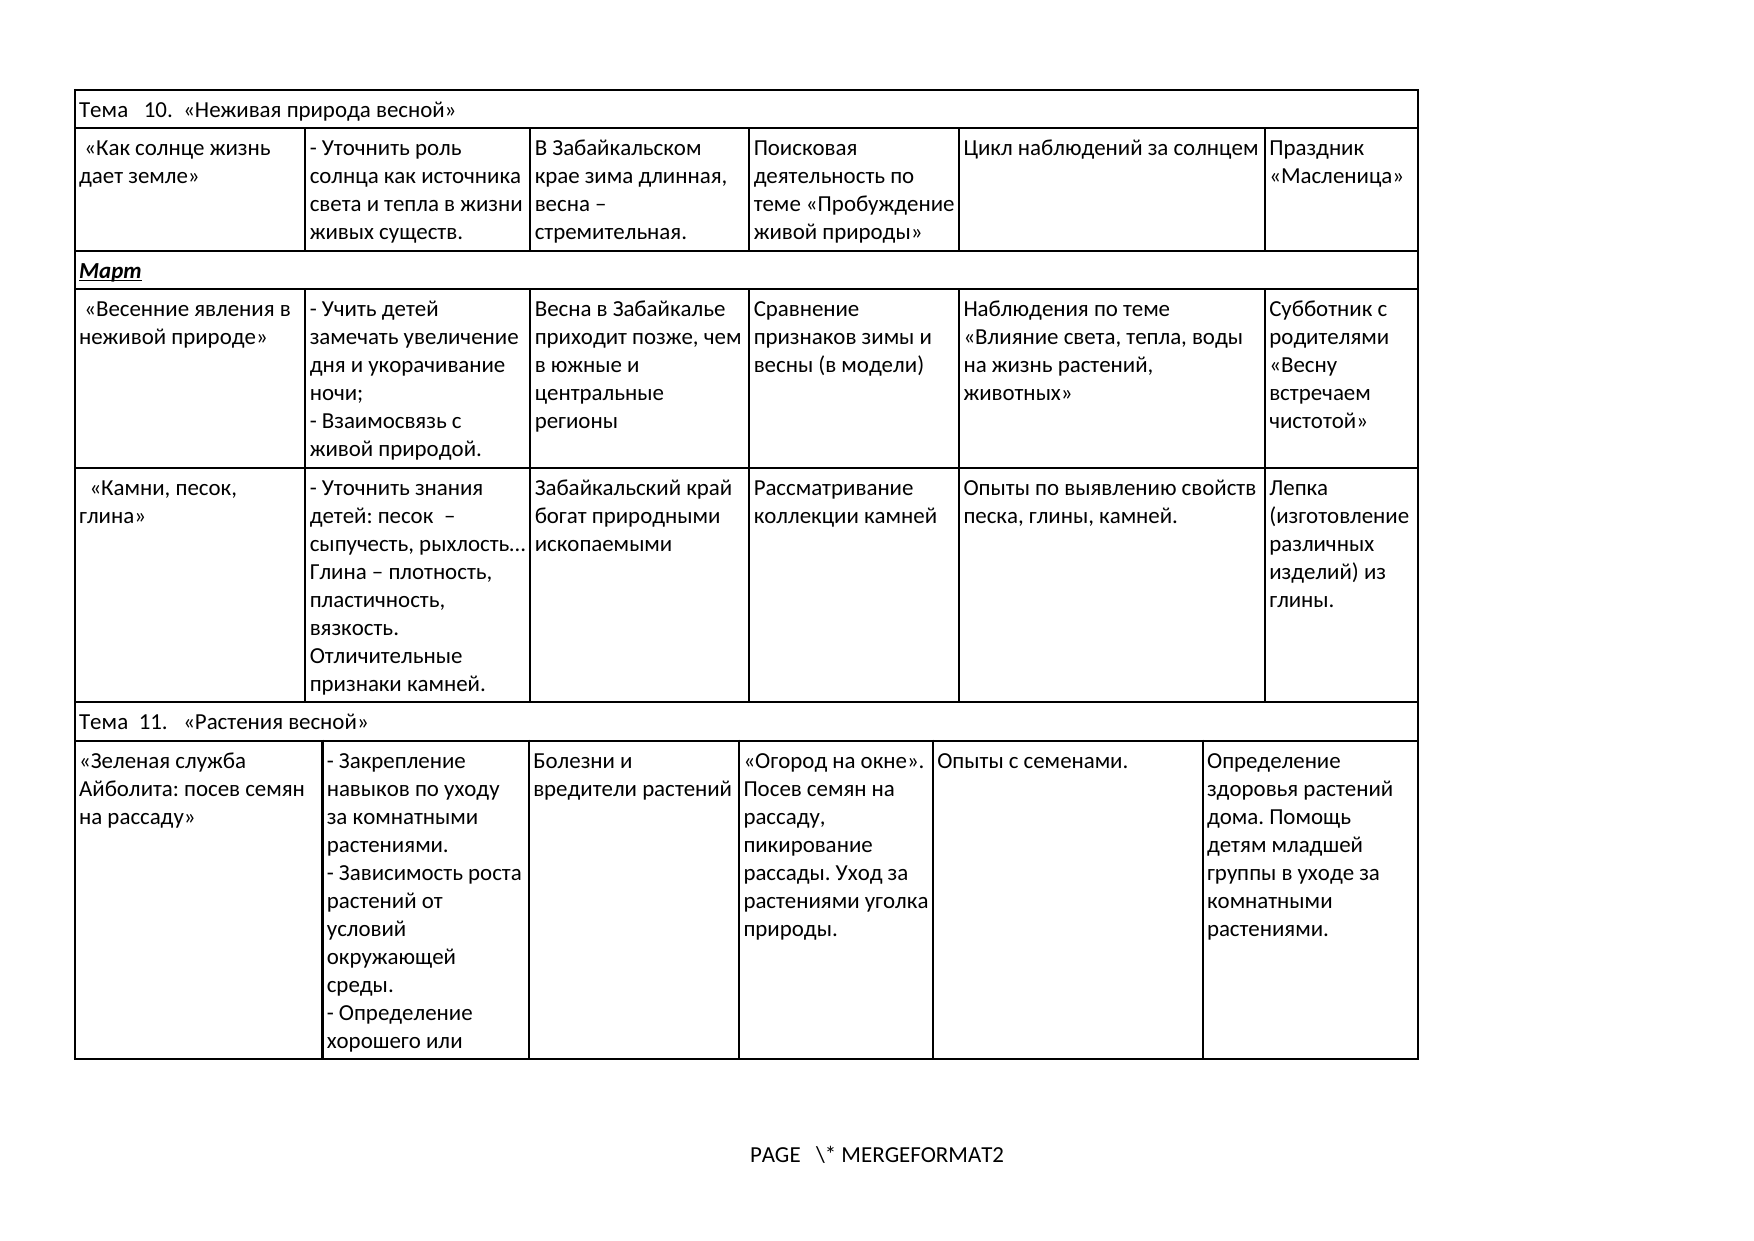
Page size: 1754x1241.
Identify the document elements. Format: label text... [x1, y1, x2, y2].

table_cell Лепка (изготовление различных изделий) из глины. [1266, 469, 1417, 701]
table_cell Тема 10. «Неживая природа весной» [76, 91, 1417, 127]
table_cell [1204, 742, 1417, 1058]
table_cell В Забайкальском крае зима длинная, весна – стремительная. [531, 129, 748, 249]
table_cell Рассматривание коллекции камней [750, 469, 958, 701]
table_cell Субботник с родителями «Весну встречаем чистотой» [1266, 290, 1417, 467]
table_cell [740, 742, 932, 1058]
table_cell Март [76, 252, 1417, 288]
table_cell Опыты с семенами. [934, 742, 1202, 1058]
table_cell Наблюдения по теме «Влияние света, тепла, воды на жизнь растений, животных» [960, 290, 1264, 467]
table_cell Тема 11. «Растения весной» [76, 703, 1417, 739]
table_cell Сравнение признаков зимы и весны (в модели) [750, 290, 958, 467]
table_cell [76, 742, 321, 1058]
table_cell Поисковая деятельность по теме «Пробуждение живой природы» [750, 129, 958, 249]
table_cell Весна в Забайкалье приходит позже, чем в южные и центральные регионы [531, 290, 748, 467]
table_cell Опыты по выявлению свойств песка, глины, камней. [960, 469, 1264, 701]
table_cell - Учить детей замечать увеличение дня и укорачивание ночи; - Взаимосвязь с живой природой. [306, 290, 529, 467]
table_cell Цикл наблюдений за солнцем [960, 129, 1264, 249]
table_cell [324, 742, 528, 1058]
table_cell - Уточнить знания детей: песок –сыпучесть, рыхлость… Глина – плотность, пластичность, вязкость. Отличительные признаки камней. [306, 469, 529, 701]
table_cell - Уточнить роль солнца как источника света и тепла в жизни живых существ. [306, 129, 529, 249]
table_cell «Весенние явления в неживой природе» [76, 290, 304, 467]
table_cell «Как солнце жизнь дает земле» [76, 129, 304, 249]
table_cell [530, 742, 738, 1058]
table_cell Праздник «Масленица» [1266, 129, 1417, 249]
table_cell «Камни, песок, глина» [76, 469, 304, 701]
table_cell Забайкальский край богат природными ископаемыми [531, 469, 748, 701]
